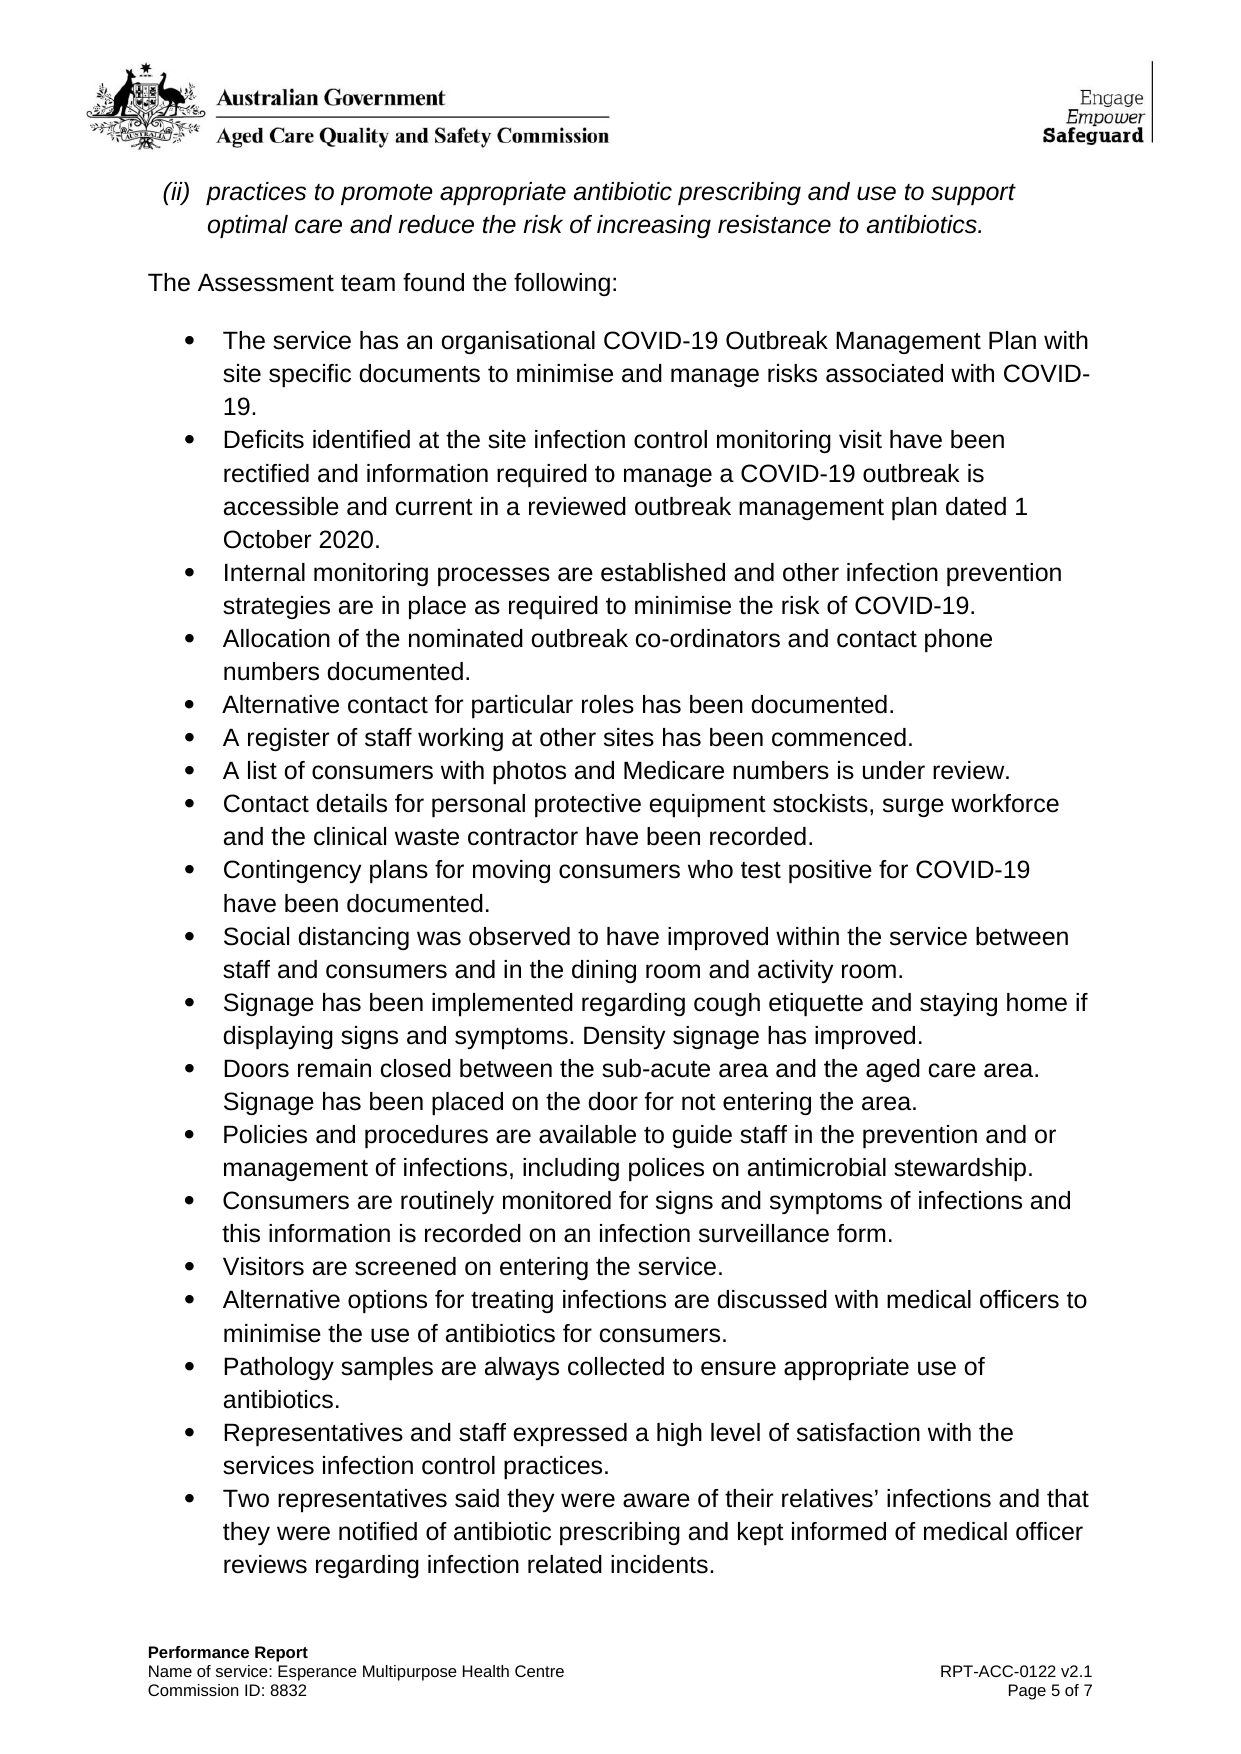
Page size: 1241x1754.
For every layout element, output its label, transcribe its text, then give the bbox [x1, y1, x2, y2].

list Two representatives said they were aware of their relatives’ infections and that they were notified of antibiotic prescribing and kept informed of medical officer reviews regarding infection related incidents. [185, 1484, 1092, 1579]
list Alternative options for treating infections are discussed with medical officers to minimise the use of antibiotics for consumers. [185, 1285, 1092, 1347]
list Representatives and staff expressed a high level of satisfaction with the services infection control practices. [185, 1418, 1092, 1479]
list Alternative contact for particular roles has been documented. [185, 690, 1092, 719]
list Consumers are routinely monitored for signs and symptoms of infections and this information is recorded on an infection surveillance form. [185, 1186, 1092, 1248]
list A register of staff working at other sites has been commenced. [185, 723, 1092, 752]
text The Assessment team found the following: [148, 268, 1092, 297]
picture [0, 1, 1241, 171]
list A list of consumers with photos and Medicare numbers is under review. [185, 756, 1092, 785]
list Visitors are screened on entering the service. [185, 1252, 1092, 1281]
list Deficits identified at the site infection control monitoring visit have been rectified and information required to manage a COVID-19 outbreak is accessible and current in a reviewed outbreak management plan dated 1 October 2020. [185, 425, 1092, 553]
list Contingency plans for moving consumers who test positive for COVID-19 have been documented. [185, 855, 1092, 917]
list Social distancing was observed to have improved within the service between staff and consumers and in the dining room and activity room. [185, 922, 1092, 983]
list Internal monitoring processes are established and other infection prevention strategies are in place as required to minimise the risk of COVID-19. [185, 558, 1092, 619]
list Doors remain closed between the sub-acute area and the aged care area. Signage has been placed on the door for not entering the area. [185, 1054, 1092, 1116]
list practices to promote appropriate antibiotic prescribing and use to support optimal care and reduce the risk of increasing resistance to antibiotics. [162, 177, 1092, 239]
list Contact details for personal protective equipment stockists, surge workforce and the clinical waste contractor have been recorded. [185, 789, 1092, 851]
list Signage has been implemented regarding cough etiquette and staying home if displaying signs and symptoms. Density signage has improved. [185, 988, 1092, 1049]
list Pathology samples are always collected to ensure appropriate use of antibiotics. [185, 1352, 1092, 1413]
list The service has an organisational COVID-19 Outbreak Management Plan with site specific documents to minimise and manage risks associated with COVID-19. [185, 326, 1092, 421]
list Policies and procedures are available to guide staff in the prevention and or management of infections, including polices on antimicrobial stewardship. [185, 1120, 1092, 1182]
list Allocation of the nominated outbreak co-ordinators and contact phone numbers documented. [185, 624, 1092, 686]
